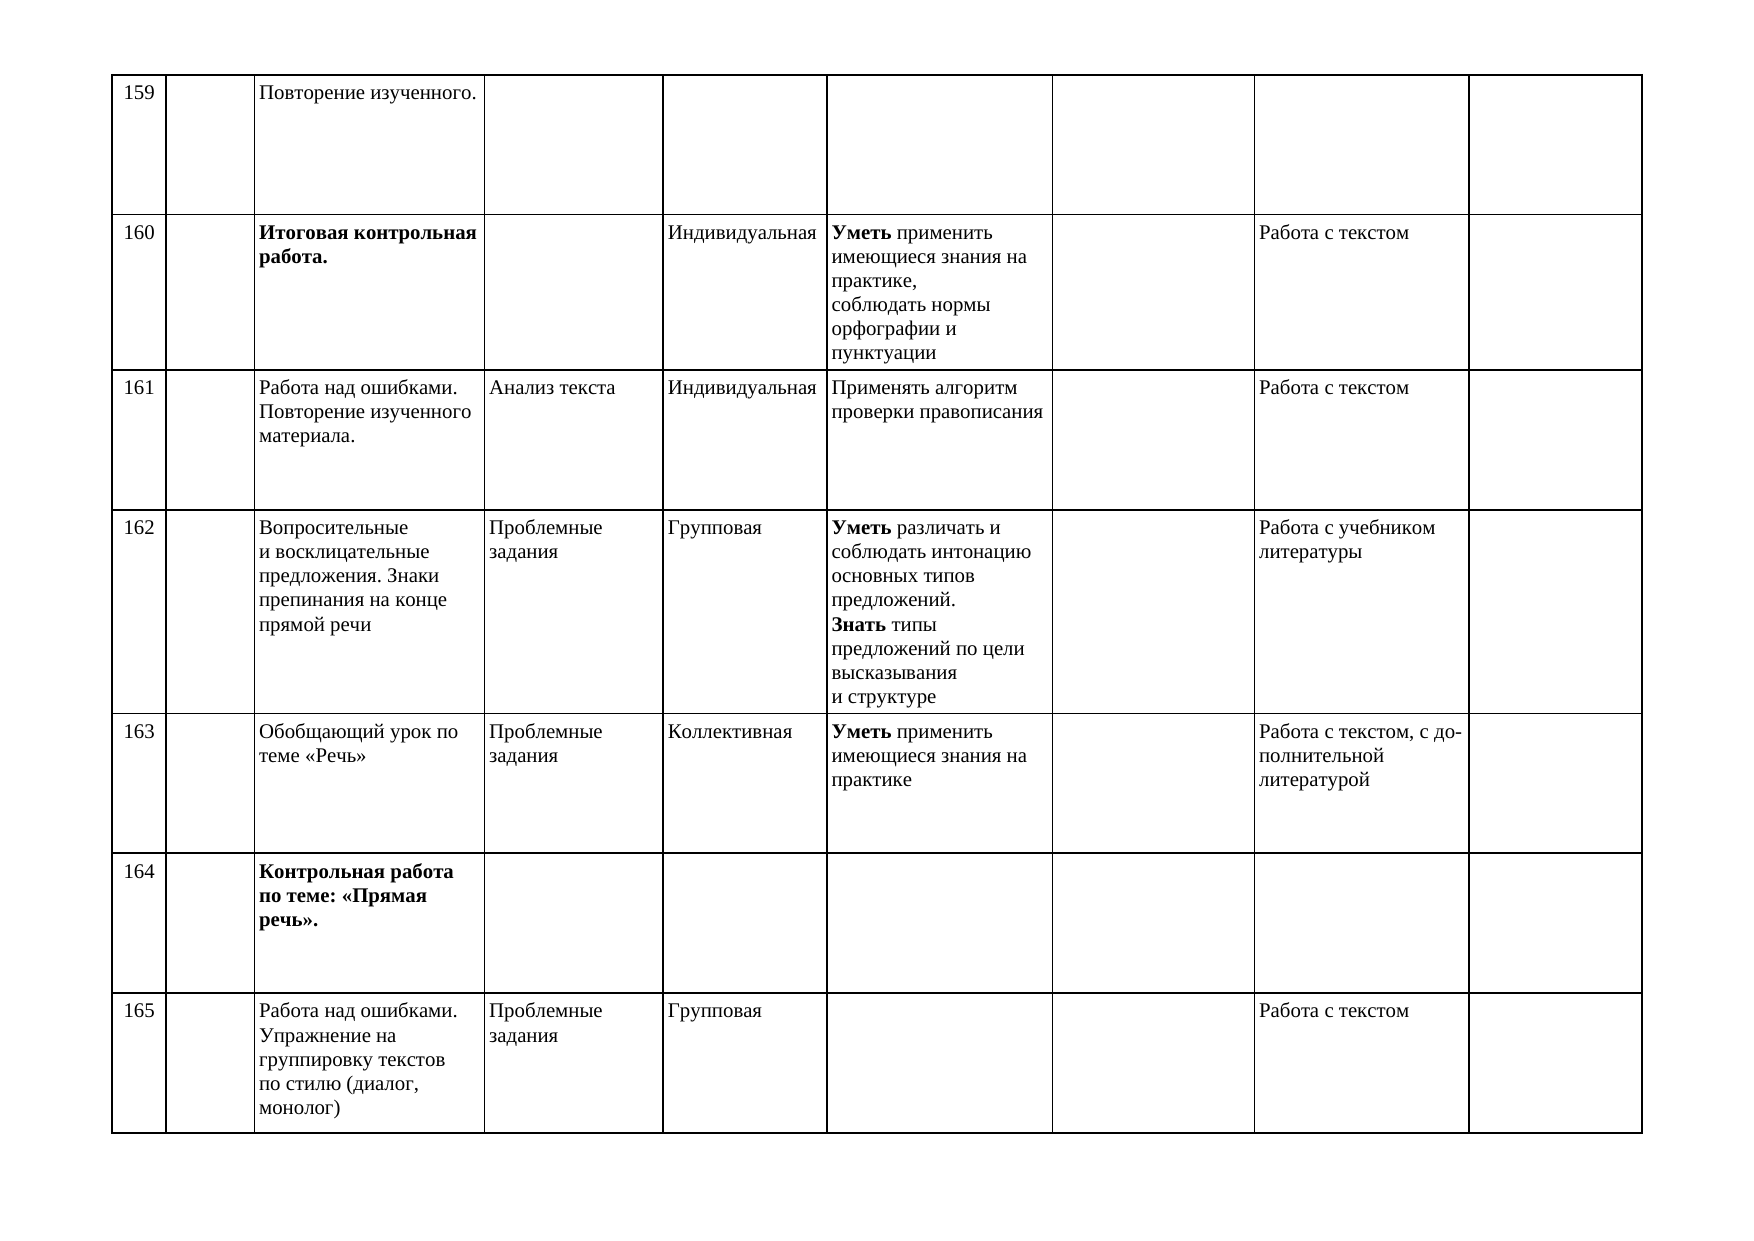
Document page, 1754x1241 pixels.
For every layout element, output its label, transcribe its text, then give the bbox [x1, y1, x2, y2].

table_cell Индивидуальная [664, 371, 826, 509]
table_cell Групповая [664, 994, 826, 1132]
table_cell [1255, 76, 1468, 214]
table_cell [1470, 714, 1641, 852]
table_cell [167, 76, 254, 214]
table_cell Контрольная работа по теме: «Прямая речь». [255, 854, 484, 992]
table_cell [664, 854, 826, 992]
table_cell Повторение изученного. [255, 76, 484, 214]
table_cell [1053, 215, 1254, 369]
table_cell Коллективная [664, 714, 826, 852]
table_cell [1470, 215, 1641, 369]
table_cell [167, 854, 254, 992]
table_cell [485, 854, 662, 992]
table_cell [167, 714, 254, 852]
table_cell [167, 994, 254, 1132]
table_cell Уметь применить имеющиеся знания на практике [828, 714, 1052, 852]
table_cell 159 [113, 76, 165, 214]
table_cell 163 [113, 714, 165, 852]
table_cell [485, 215, 662, 369]
table_cell 164 [113, 854, 165, 992]
table_cell [1053, 994, 1254, 1132]
table_cell 161 [113, 371, 165, 509]
table_cell [1053, 76, 1254, 214]
table_cell Работа с текстом [1255, 371, 1468, 509]
table_cell [664, 76, 826, 214]
table_cell Обобщающий урок по теме «Речь» [255, 714, 484, 852]
table_cell Вопросительные и восклицательные предложения. Знаки препинания на конце прямой речи [255, 511, 484, 712]
table_cell Проблемные задания [485, 511, 662, 712]
table_cell Уметь различать и соблюдать интонацию основных типов предложений. Знать типы предложений по цели высказывания и структуре [828, 511, 1052, 712]
table_cell Уметь применить имеющиеся знания на практике, соблюдать нормы орфографии и пунктуации [828, 215, 1052, 369]
table_cell [1470, 994, 1641, 1132]
table_cell [1470, 854, 1641, 992]
table_cell 165 [113, 994, 165, 1132]
table_cell [1255, 854, 1468, 992]
table_cell [167, 215, 254, 369]
table_cell Работа с текстом [1255, 215, 1468, 369]
table_cell [167, 371, 254, 509]
table_cell [485, 76, 662, 214]
table_cell Проблемные задания [485, 714, 662, 852]
table_cell [167, 511, 254, 712]
table_cell Индивидуальная [664, 215, 826, 369]
table_cell Работа с учебником литературы [1255, 511, 1468, 712]
table_cell [828, 994, 1052, 1132]
table_cell 162 [113, 511, 165, 712]
table_cell [1470, 371, 1641, 509]
table_cell [1053, 371, 1254, 509]
table_cell [1470, 76, 1641, 214]
table_cell [1053, 511, 1254, 712]
table_cell [828, 854, 1052, 992]
table_cell [1053, 714, 1254, 852]
table_cell Проблемные задания [485, 994, 662, 1132]
table_cell Работа с текстом, с до-полнительной литературой [1255, 714, 1468, 852]
table_cell [1470, 511, 1641, 712]
table_cell [828, 76, 1052, 214]
table_cell Работа над ошибками. Повторение изученного материала. [255, 371, 484, 509]
table_cell Итоговая контрольная работа. [255, 215, 484, 369]
table_cell 160 [113, 215, 165, 369]
table_cell Применять алгоритм проверки правописания [828, 371, 1052, 509]
table_cell Работа над ошибками. Упражнение на группировку текстов по стилю (диалог, монолог) [255, 994, 484, 1132]
table_cell Анализ текста [485, 371, 662, 509]
table_cell Групповая [664, 511, 826, 712]
table_cell Работа с текстом [1255, 994, 1468, 1132]
table_cell [1053, 854, 1254, 992]
